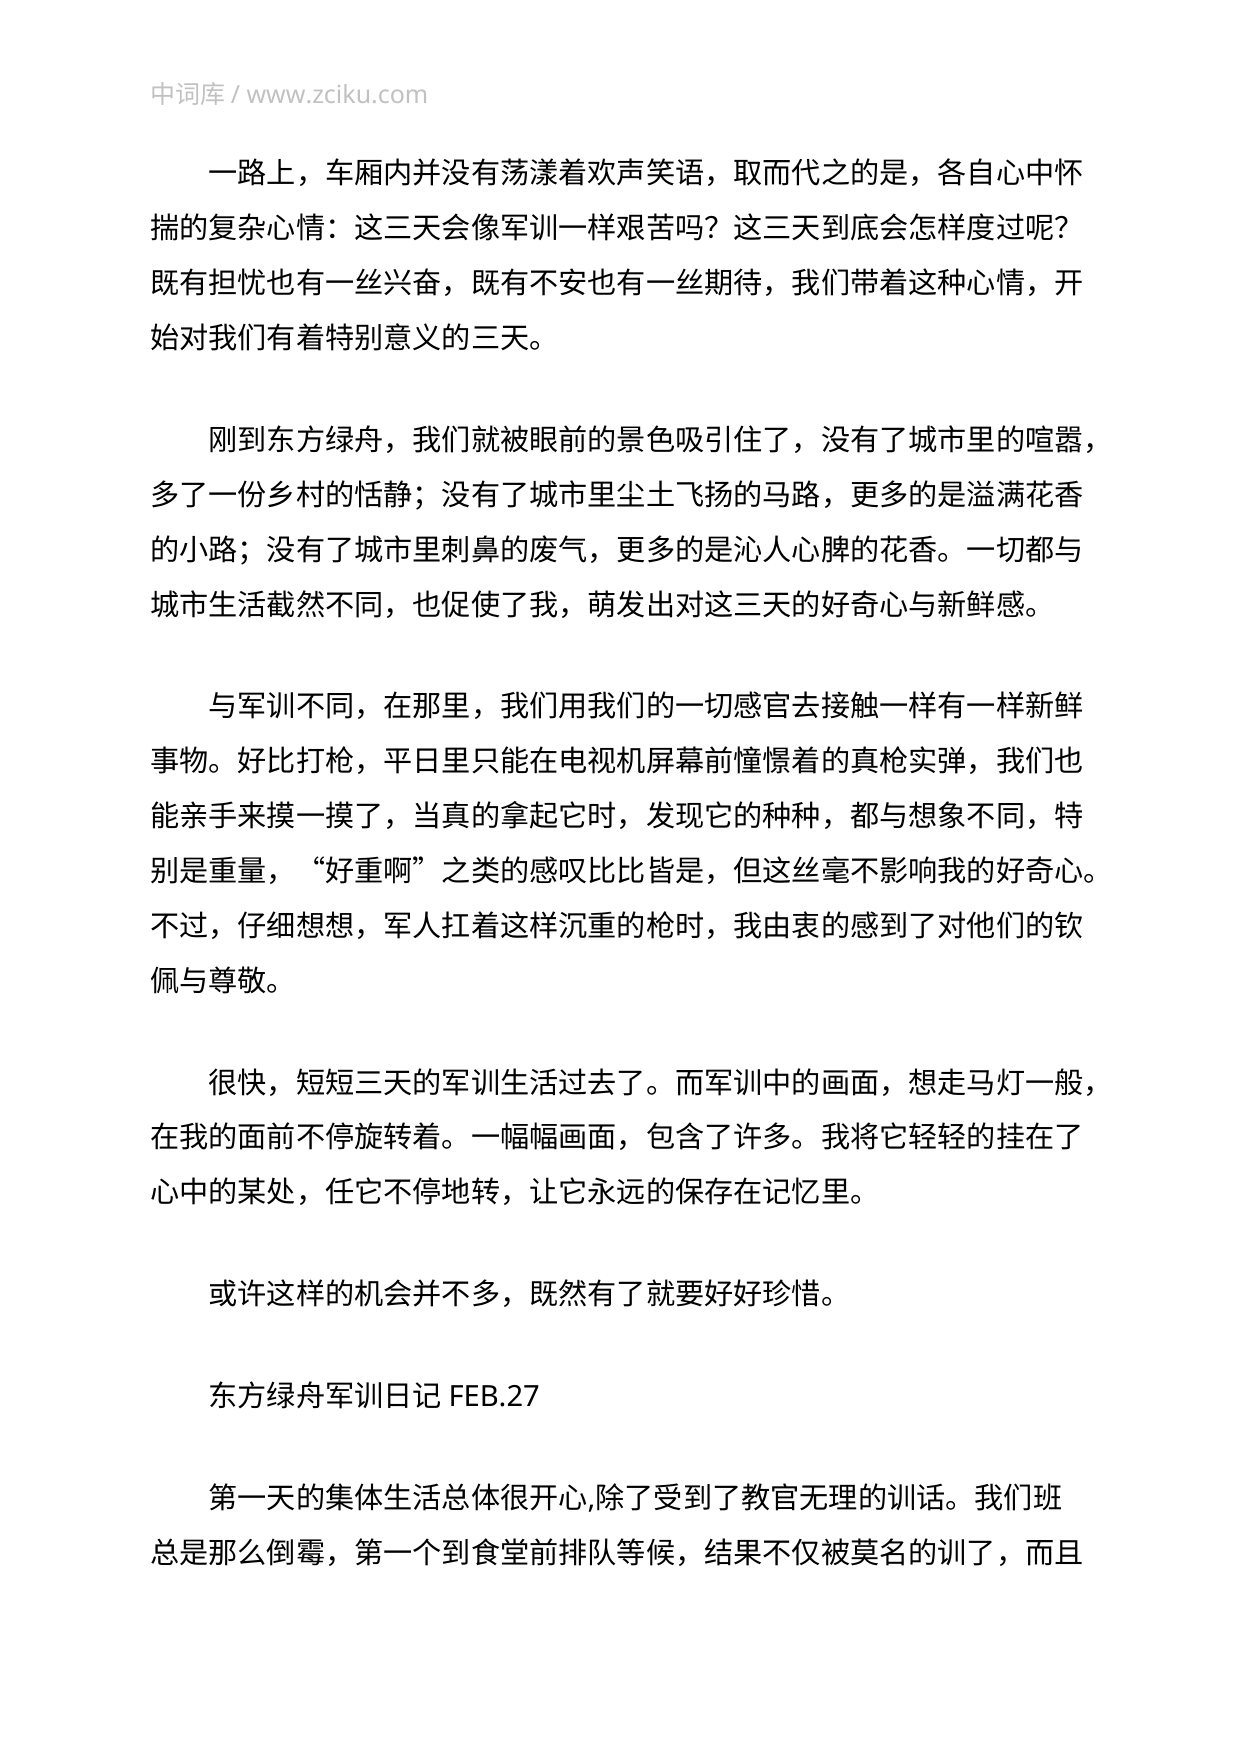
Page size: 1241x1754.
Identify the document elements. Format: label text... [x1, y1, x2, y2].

text 刚到东方绿舟，我们就被眼前的景色吸引住了，没有了城市里的喧嚣，多了一份乡村的恬静；没有了城市里尘土飞扬的马路，更多的是溢满花香的小路；没有了城市里刺鼻的废气，更多的是沁人心脾的花香。一切都与城市生活截然不同，也促使了我，萌发出对这三天的好奇心与新鲜感。 [150, 416, 1090, 623]
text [150, 1474, 1090, 1572]
text 一路上，车厢内并没有荡漾着欢声笑语，取而代之的是，各自心中怀揣的复杂心情：这三天会像军训一样艰苦吗？这三天到底会怎样度过呢？既有担忧也有一丝兴奋，既有不安也有一丝期待，我们带着这种心情，开始对我们有着特别意义的三天。 [150, 150, 1090, 357]
text 或许这样的机会并不多，既然有了就要好好珍惜。 [150, 1271, 1090, 1313]
text 东方绿舟军训日记 FEB.27 [150, 1372, 1090, 1415]
text 很快，短短三天的军训生活过去了。而军训中的画面，想走马灯一般，在我的面前不停旋转着。一幅幅画面，包含了许多。我将它轻轻的挂在了心中的某处，任它不停地转，让它永远的保存在记忆里。 [150, 1059, 1090, 1211]
text 与军训不同，在那里，我们用我们的一切感官去接触一样有一样新鲜事物。好比打枪，平日里只能在电视机屏幕前憧憬着的真枪实弹，我们也能亲手来摸一摸了，当真的拿起它时，发现它的种种，都与想象不同，特别是重量，“好重啊”之类的感叹比比皆是，但这丝毫不影响我的好奇心。不过，仔细想想，军人扛着这样沉重的枪时，我由衷的感到了对他们的钦佩与尊敬。 [150, 683, 1090, 1000]
